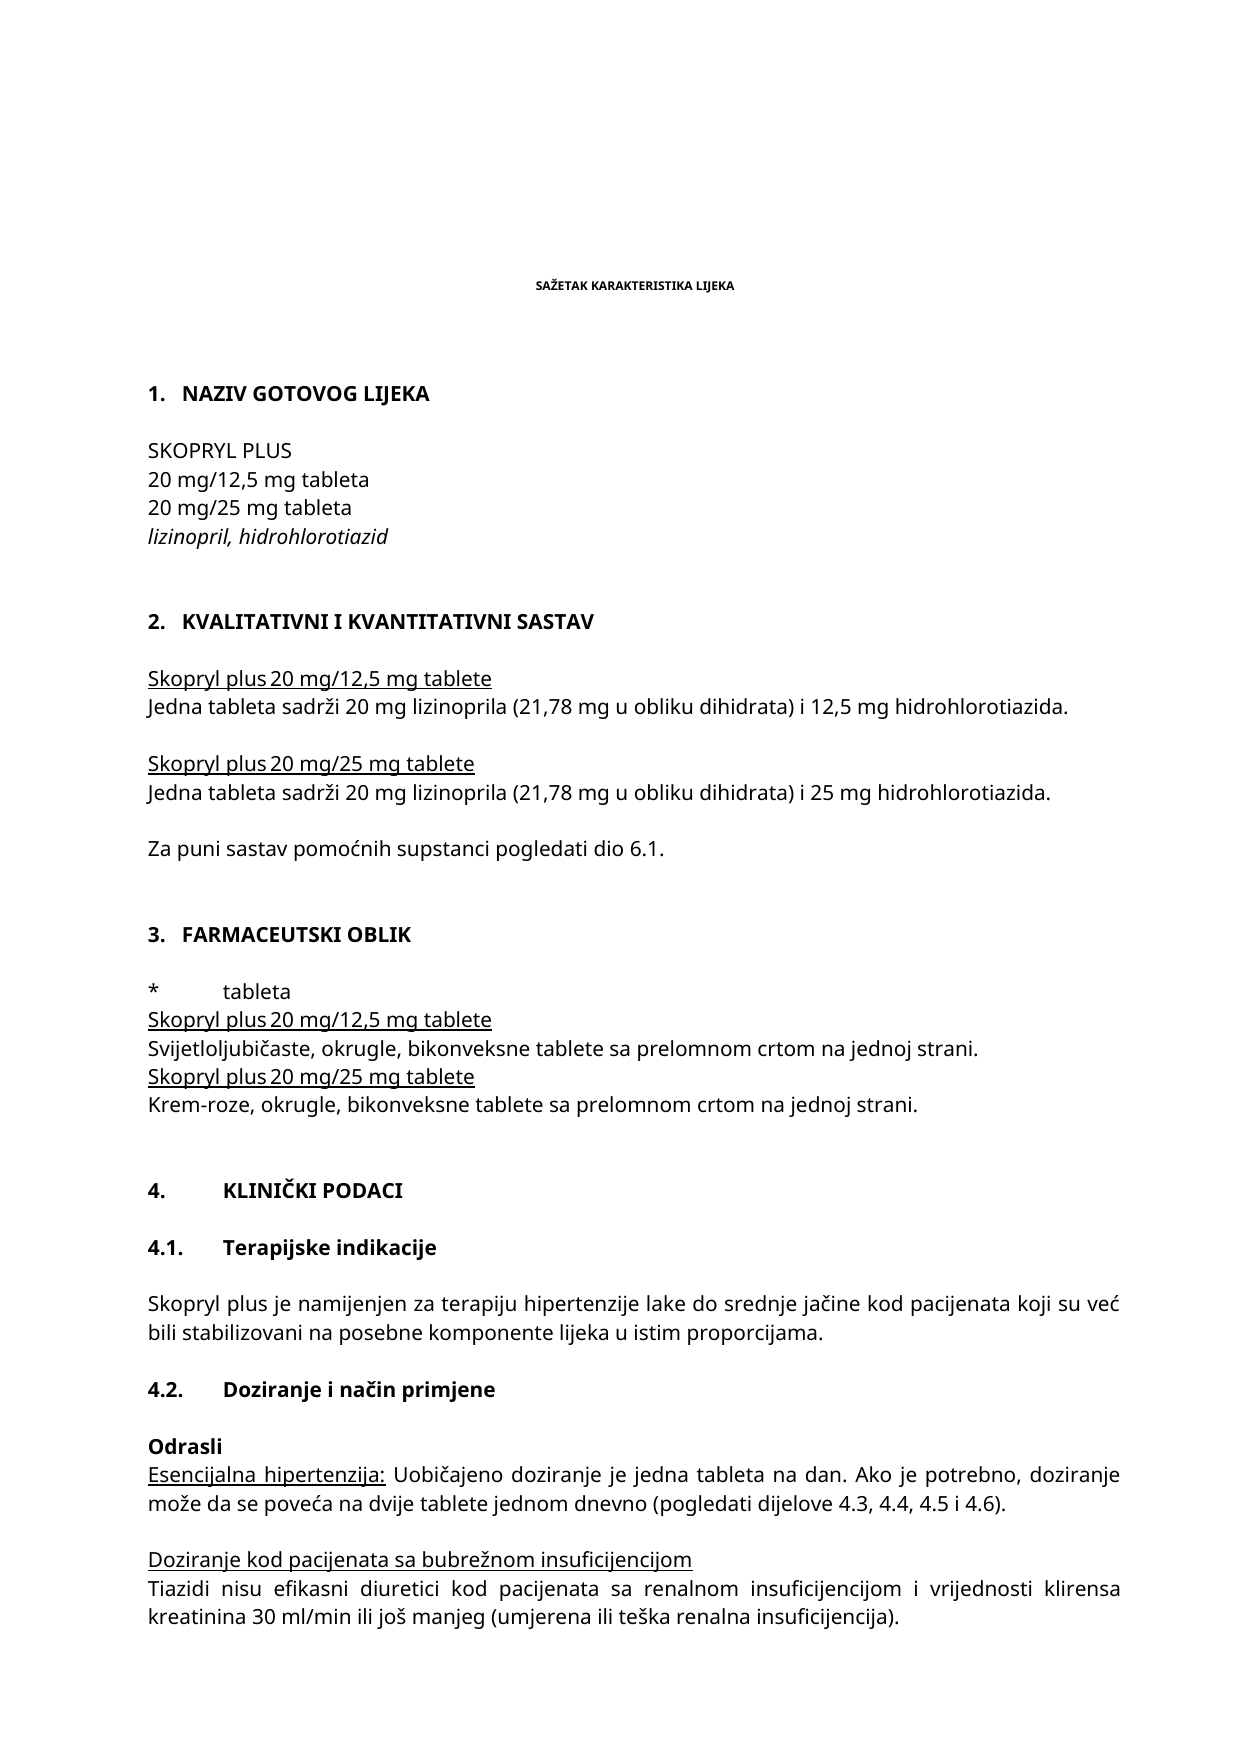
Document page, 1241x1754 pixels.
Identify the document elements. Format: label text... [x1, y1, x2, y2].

list Doziranje i način primjene [148, 1375, 1122, 1403]
text 20 mg/25 mg tableta [148, 493, 1122, 522]
text Skopryl plus 20 mg/12,5 mg tablete [148, 1005, 1122, 1034]
title SAŽETAK KARAKTERISTIKA LIJEKA [148, 266, 1122, 294]
text 4. KLINIČKI PODACI [148, 1176, 1122, 1204]
text Jedna tableta sadrži 20 mg lizinoprila (21,78 mg u obliku dihidrata) i 12,5 mg hidrohlorotiazida. [148, 692, 1122, 721]
text 20 mg/12,5 mg tableta [148, 465, 1122, 493]
text 4.1. Terapijske indikacije [148, 1233, 1122, 1261]
text Krem-roze, okrugle, bikonveksne tablete sa prelomnom crtom na jednoj strani. [148, 1091, 1122, 1119]
text Skopryl plus 20 mg/12,5 mg tablete [148, 664, 1122, 692]
text Odrasli [148, 1432, 1122, 1460]
text Esencijalna hipertenzija: Uobičajeno doziranje je jedna tableta na dan. Ako je potrebno, doziranje može da se poveća na dvije tablete jednom dnevno (pogledati dijelove 4.3, 4.4, 4.5 i 4.6). [148, 1460, 1122, 1517]
text Skopryl plus 20 mg/25 mg tablete [148, 1062, 1122, 1091]
text Svijetloljubičaste, okrugle, bikonveksne tablete sa prelomnom crtom na jednoj strani. [148, 1034, 1122, 1062]
text 3. FARMACEUTSKI OBLIK [148, 920, 1122, 948]
text 2. KVALITATIVNI I KVANTITATIVNI SASTAV [148, 607, 1122, 636]
text lizinopril, hidrohlorotiazid [148, 522, 1122, 550]
text Za puni sastav pomoćnih supstanci pogledati dio 6.1. [148, 834, 1122, 863]
text Tiazidi nisu efikasni diuretici kod pacijenata sa renalnom insuficijencijom i vrijednosti klirensa kreatinina 30 ml/min ili još manjeg (umjerena ili teška renalna insuficijencija). [148, 1574, 1122, 1631]
text Doziranje kod pacijenata sa bubrežnom insuficijencijom [148, 1546, 1122, 1574]
text * tableta [148, 977, 1122, 1005]
text Jedna tableta sadrži 20 mg lizinoprila (21,78 mg u obliku dihidrata) i 25 mg hidrohlorotiazida. [148, 778, 1122, 806]
text Skopryl plus je namijenjen za terapiju hipertenzije lake do srednje jačine kod pacijenata koji su već bili stabilizovani na posebne komponente lijeka u istim proporcijama. [148, 1289, 1122, 1346]
text 1. NAZIV GOTOVOG LIJEKA [148, 379, 1122, 408]
text Skopryl plus 20 mg/25 mg tablete [148, 749, 1122, 778]
text SKOPRYL PLUS [148, 436, 1122, 465]
